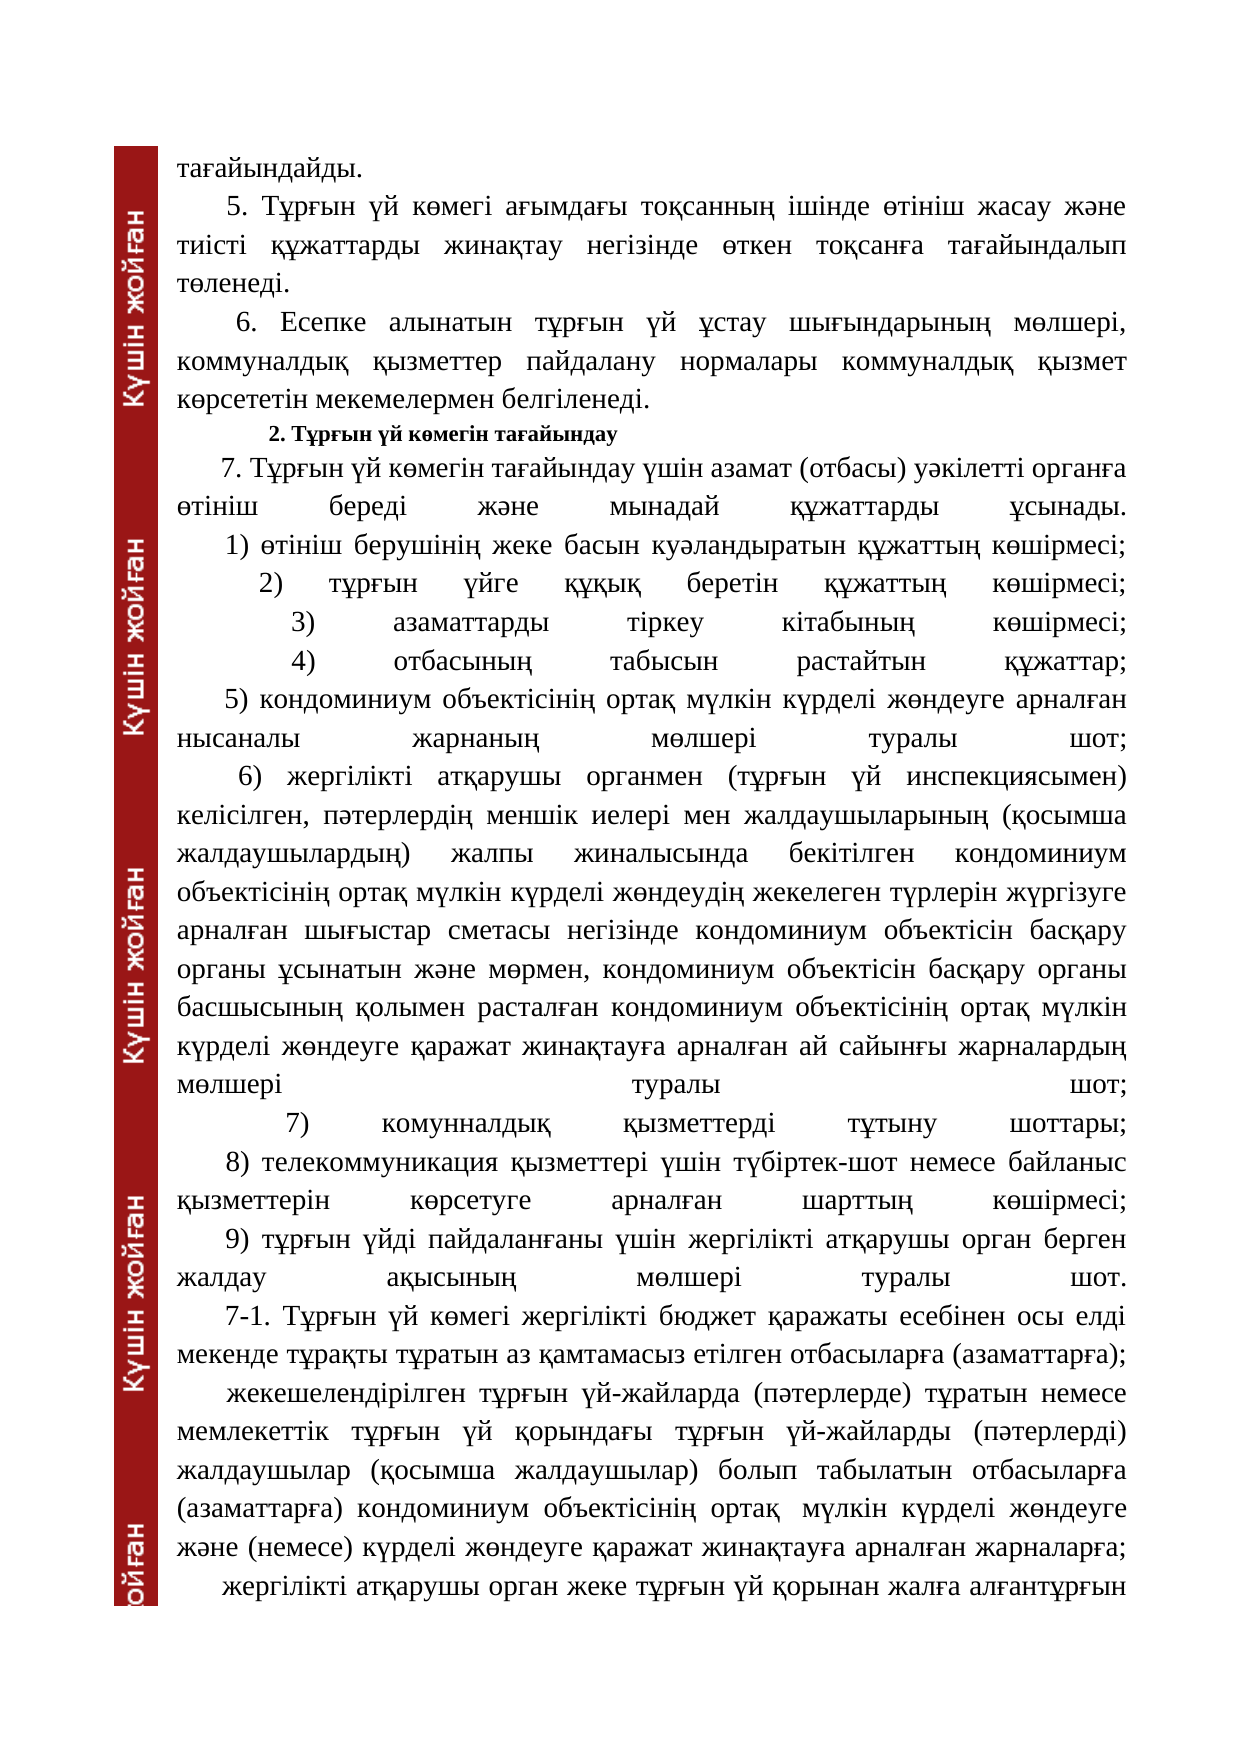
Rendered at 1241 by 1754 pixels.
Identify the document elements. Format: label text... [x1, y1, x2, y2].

picture [114, 1601, 158, 1606]
text 2. Тұрғын үй көмегін тағайындау [112, 420, 1128, 446]
picture [114, 446, 158, 450]
picture [114, 146, 158, 150]
picture [114, 415, 158, 420]
